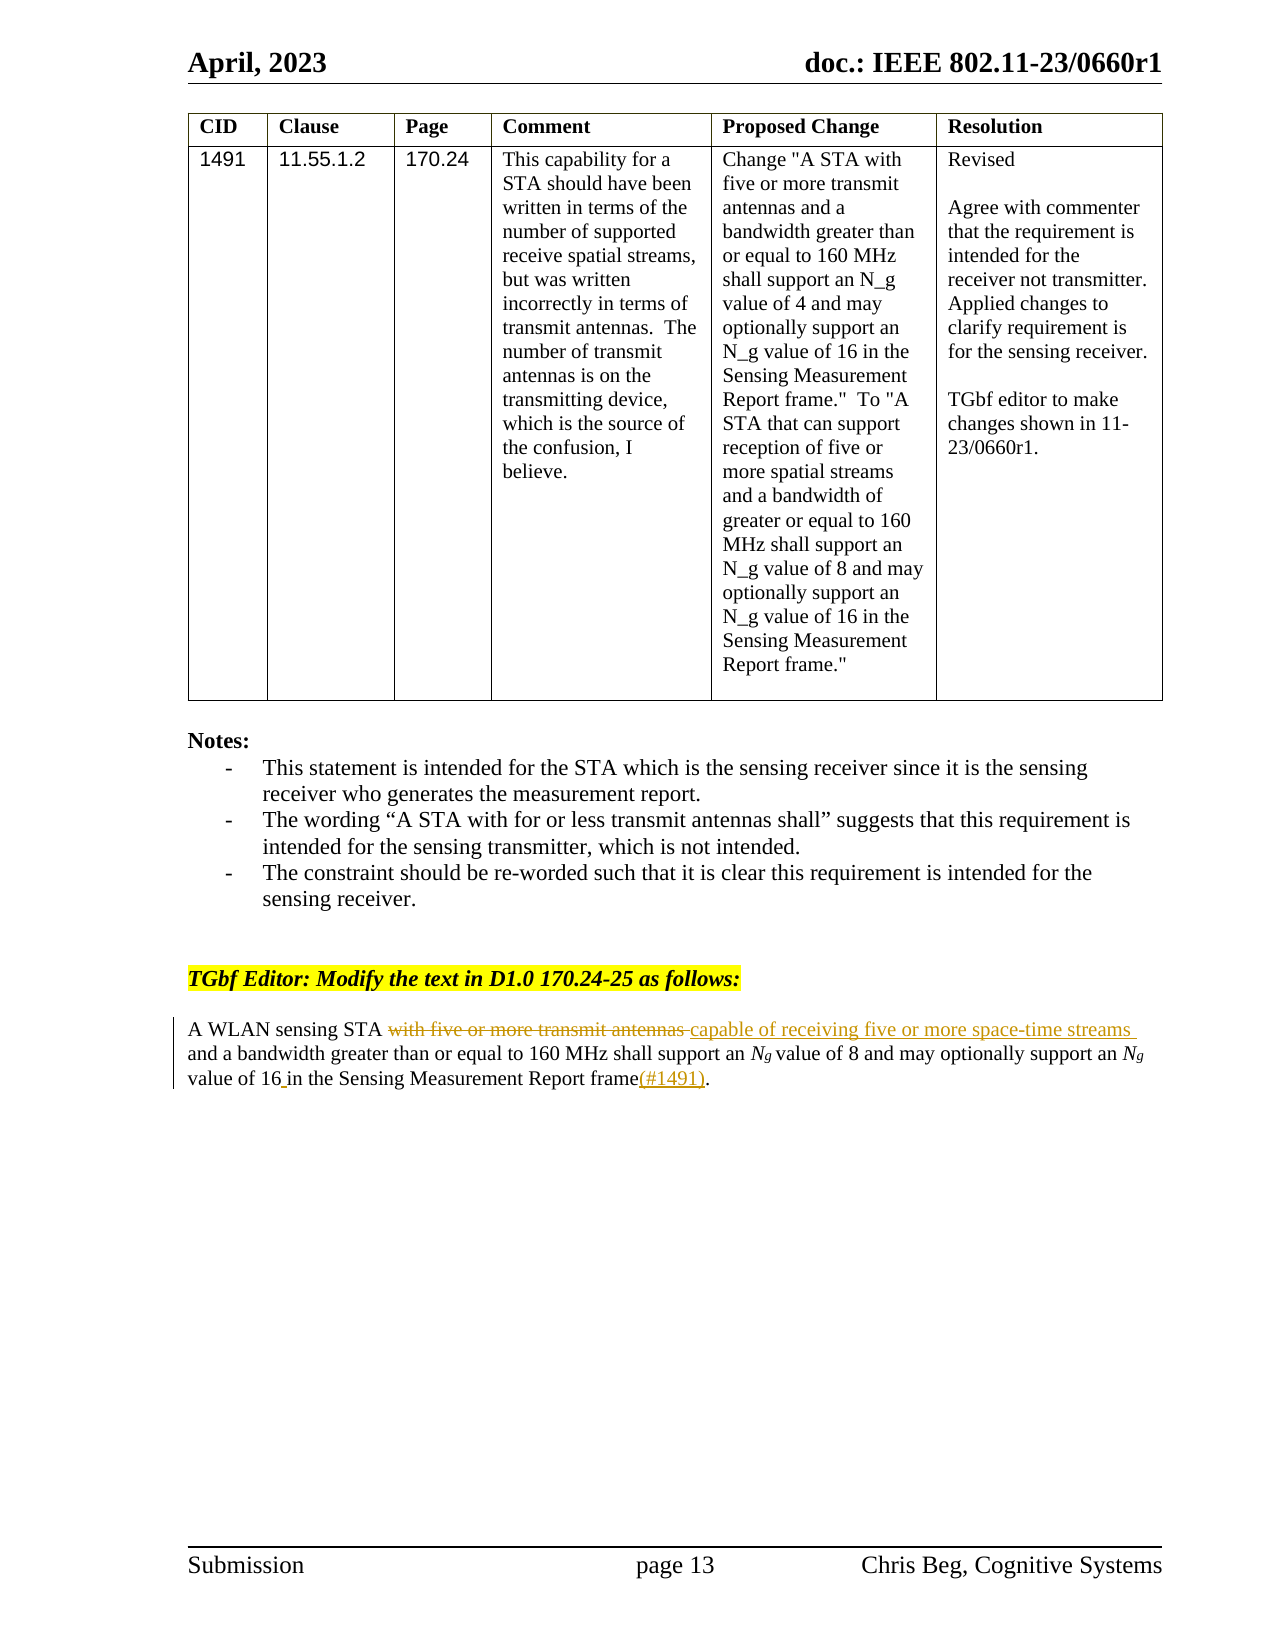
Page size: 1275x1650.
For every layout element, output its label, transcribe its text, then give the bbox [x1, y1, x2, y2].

text TGbf Editor: Modify the text in D1.0 170.24-25 as follows: [187, 964, 1162, 991]
table_cell Change "A STA with five or more transmit antennas and a bandwidth greater than or equal to 160 MHz shall support an N_g value of 4 and may optionally support an N_g value of 16 in the Sensing Measurement Report frame." To "A STA that can support reception of five or more spatial streams and a bandwidth of greater or equal to 160 MHz shall support an N_g value of 8 and may optionally support an N_g value of 16 in the Sensing Measurement Report frame." [712, 147, 936, 700]
list The wording “A STA with for or less transmit antennas shall” suggests that this requirement is intended for the sensing transmitter, which is not intended. [225, 806, 1162, 859]
table_cell Revised Agree with commenter that the requirement is intended for the receiver not transmitter. Applied changes to clarify requirement is for the sensing receiver. TGbf editor to make changes shown in 11-23/0660r1. [937, 147, 1162, 700]
table_header Clause [268, 114, 394, 146]
table_header Resolution [937, 114, 1162, 146]
table_header Comment [492, 114, 711, 146]
table_cell 11.55.1.2 [268, 147, 394, 700]
table_header Page [395, 114, 491, 146]
table_cell 170.24 [395, 147, 491, 700]
table_header Proposed Change [712, 114, 936, 146]
table_cell This capability for a STA should have been written in terms of the number of supported receive spatial streams, but was written incorrectly in terms of transmit antennas. The number of transmit antennas is on the transmitting device, which is the source of the confusion, I believe. [492, 147, 711, 700]
table_header CID [189, 114, 267, 146]
table_cell 1491 [189, 147, 267, 700]
list The constraint should be re-worded such that it is clear this requirement is intended for the sensing receiver. [225, 859, 1162, 912]
text A WLAN sensing STA and a bandwidth greater than or equal to 160 MHz shall support an Ng value of 8 and may optionally support an Ng value of 16in the Sensing Measurement Report frame. [187, 1017, 1162, 1089]
list This statement is intended for the STA which is the sensing receiver since it is the sensing receiver who generates the measurement report. [225, 754, 1162, 806]
text Notes: [187, 727, 1162, 754]
